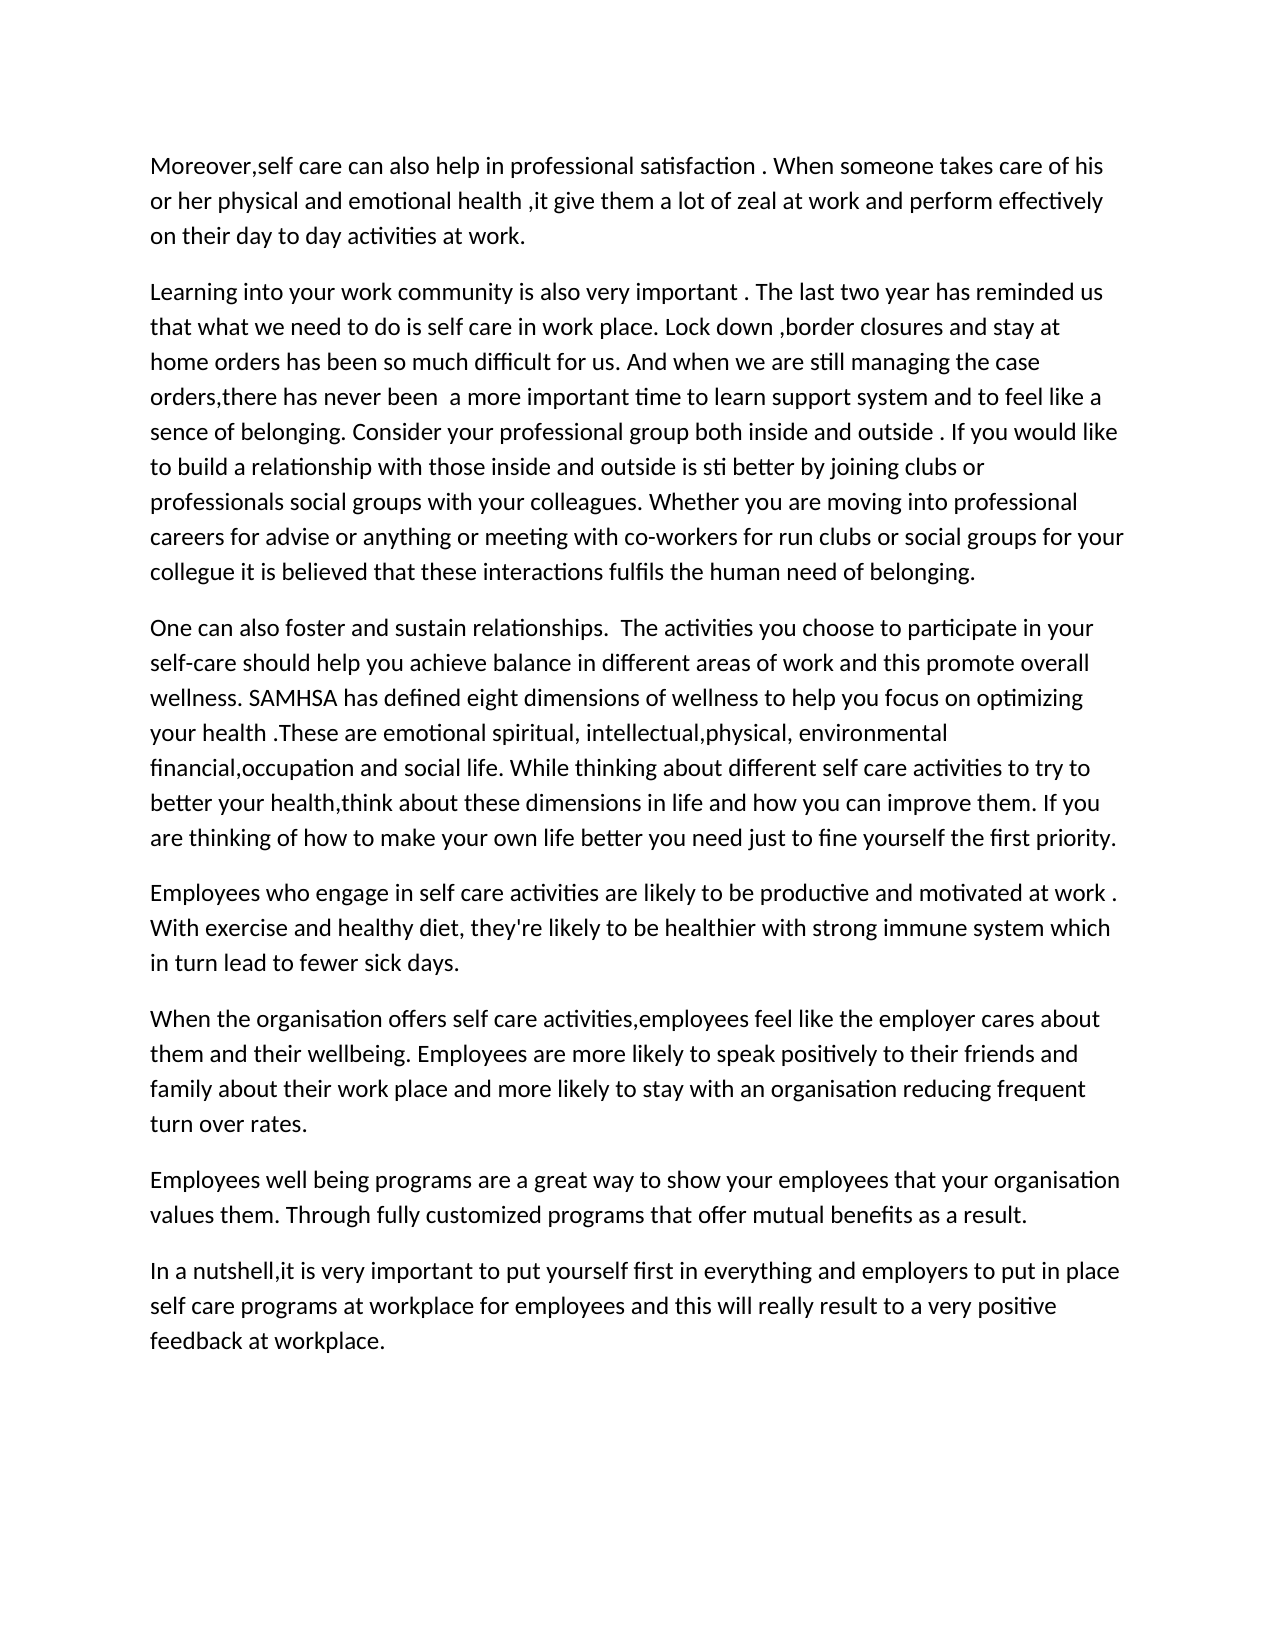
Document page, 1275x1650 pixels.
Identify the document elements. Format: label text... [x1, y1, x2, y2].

text When the organisation offers self care activities,employees feel like the employer cares about them and their wellbeing. Employees are more likely to speak positively to their friends and family about their work place and more likely to stay with an organisation reducing frequent turn over rates. [150, 1003, 1125, 1139]
text In a nutshell,it is very important to put yourself first in everything and employers to put in place self care programs at workplace for employees and this will really result to a very positive feedback at workplace. [150, 1255, 1125, 1356]
text One can also foster and sustain relationships. The activities you choose to participate in your self-care should help you achieve balance in different areas of work and this promote overall wellness. SAMHSA has defined eight dimensions of wellness to help you focus on optimizing your health .These are emotional spiritual, intellectual,physical, environmental financial,occupation and social life. While thinking about different self care activities to try to better your health,think about these dimensions in life and how you can improve them. If you are thinking of how to make your own life better you need just to fine yourself the first priority. [150, 612, 1125, 852]
text Moreover,self care can also help in professional satisfaction . When someone takes care of his or her physical and emotional health ,it give them a lot of zeal at work and perform effectively on their day to day activities at work. [150, 150, 1125, 251]
text Employees who engage in self care activities are likely to be productive and motivated at work . With exercise and healthy diet, they're likely to be healthier with strong immune system which in turn lead to fewer sick days. [150, 877, 1125, 978]
text Learning into your work community is also very important . The last two year has reminded us that what we need to do is self care in work place. Lock down ,border closures and stay at home orders has been so much difficult for us. And when we are still managing the case orders,there has never been a more important time to learn support system and to feel like a sence of belonging. Consider your professional group both inside and outside . If you would like to build a relationship with those inside and outside is sti better by joining clubs or professionals social groups with your colleagues. Whether you are moving into professional careers for advise or anything or meeting with co-workers for run clubs or social groups for your collegue it is believed that these interactions fulfils the human need of belonging. [150, 276, 1125, 586]
text Employees well being programs are a great way to show your employees that your organisation values them. Through fully customized programs that offer mutual benefits as a result. [150, 1164, 1125, 1230]
